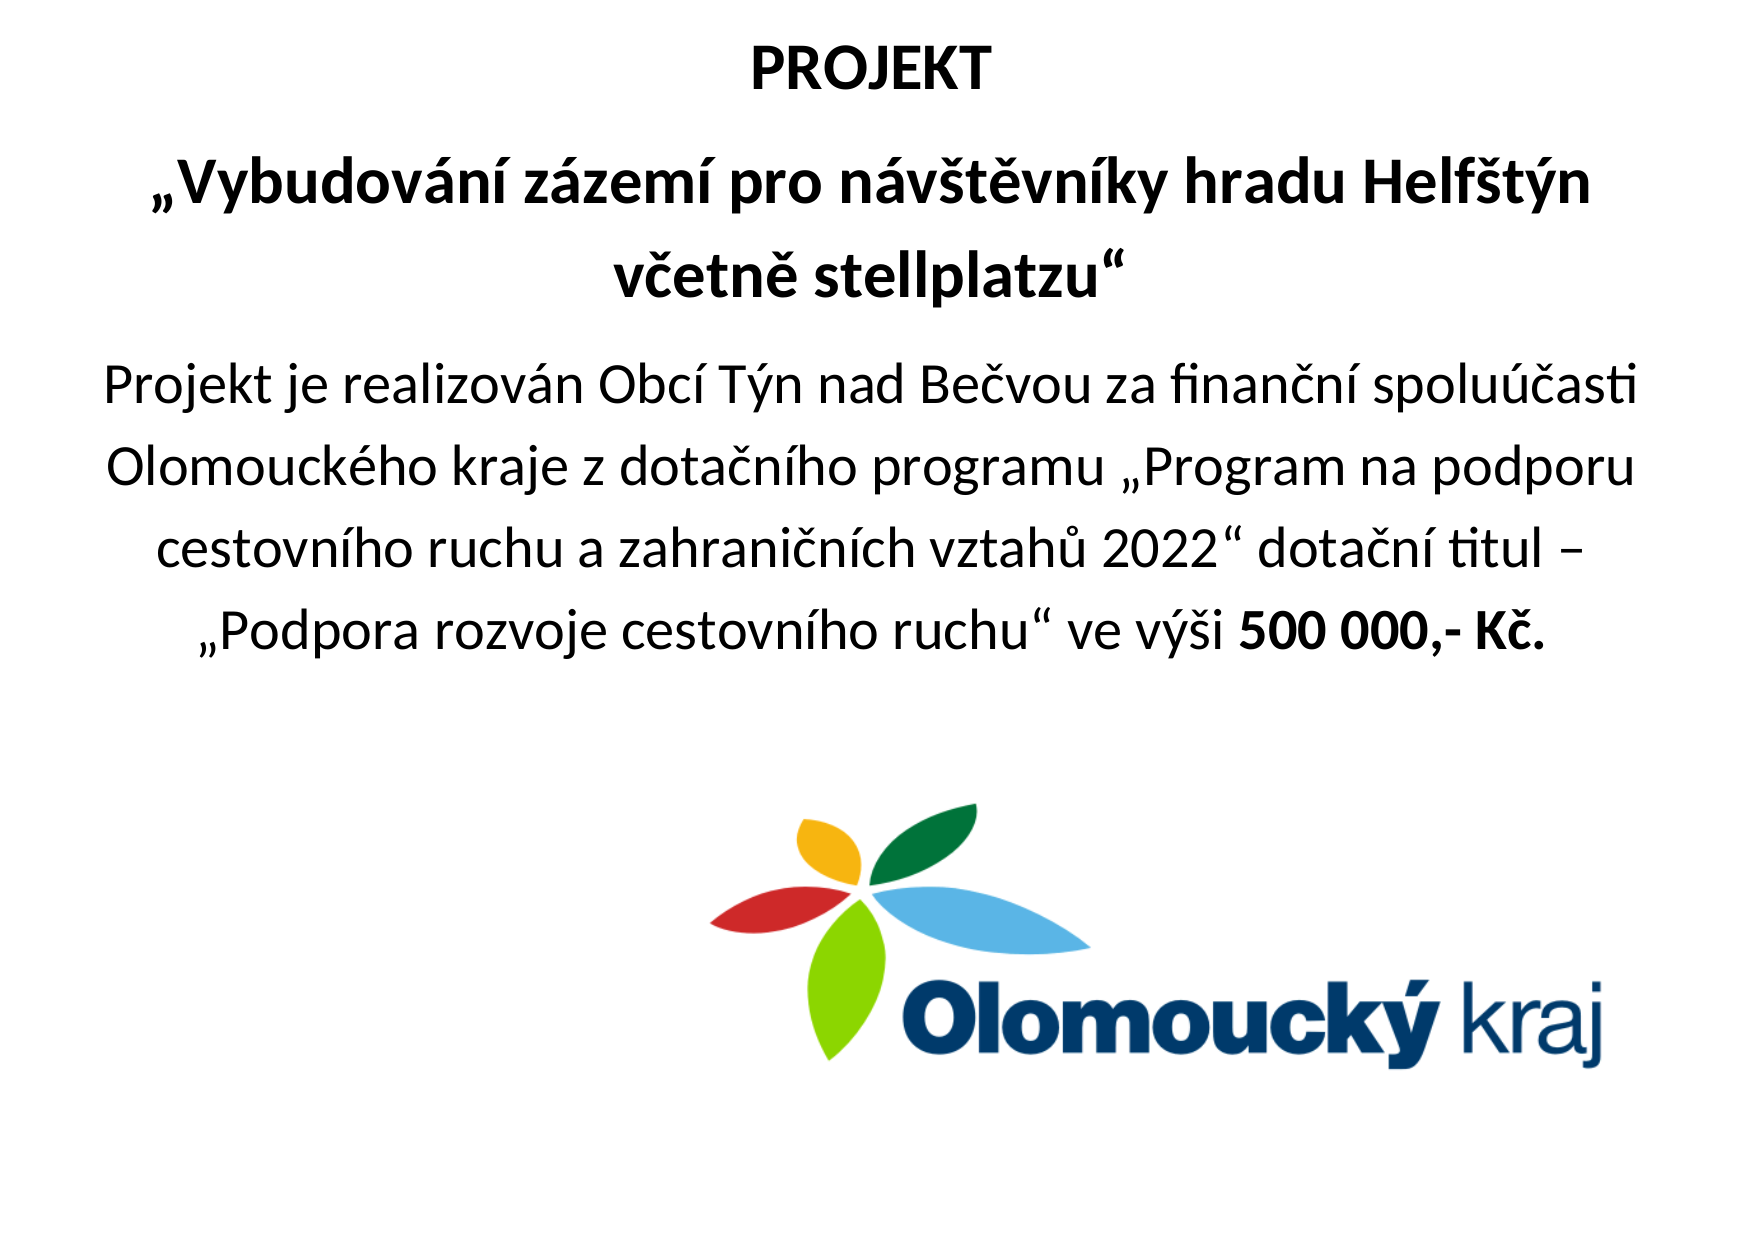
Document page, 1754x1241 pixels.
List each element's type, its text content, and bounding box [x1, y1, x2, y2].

text PROJEKT [74, 25, 1668, 106]
text „Vybudování zázemí pro návštěvníky hradu Helfštýn včetně stellplatzu“ [74, 139, 1668, 314]
text Projekt je realizován Obcí Týn nad Bečvou za finanční spoluúčasti Olomouckého kraje z dotačního programu „Program na podporu cestovního ruchu a zahraničních vztahů 2022“ dotační titul – „Podpora rozvoje cestovního ruchu“ ve výši 500 000,- Kč. [74, 347, 1668, 664]
